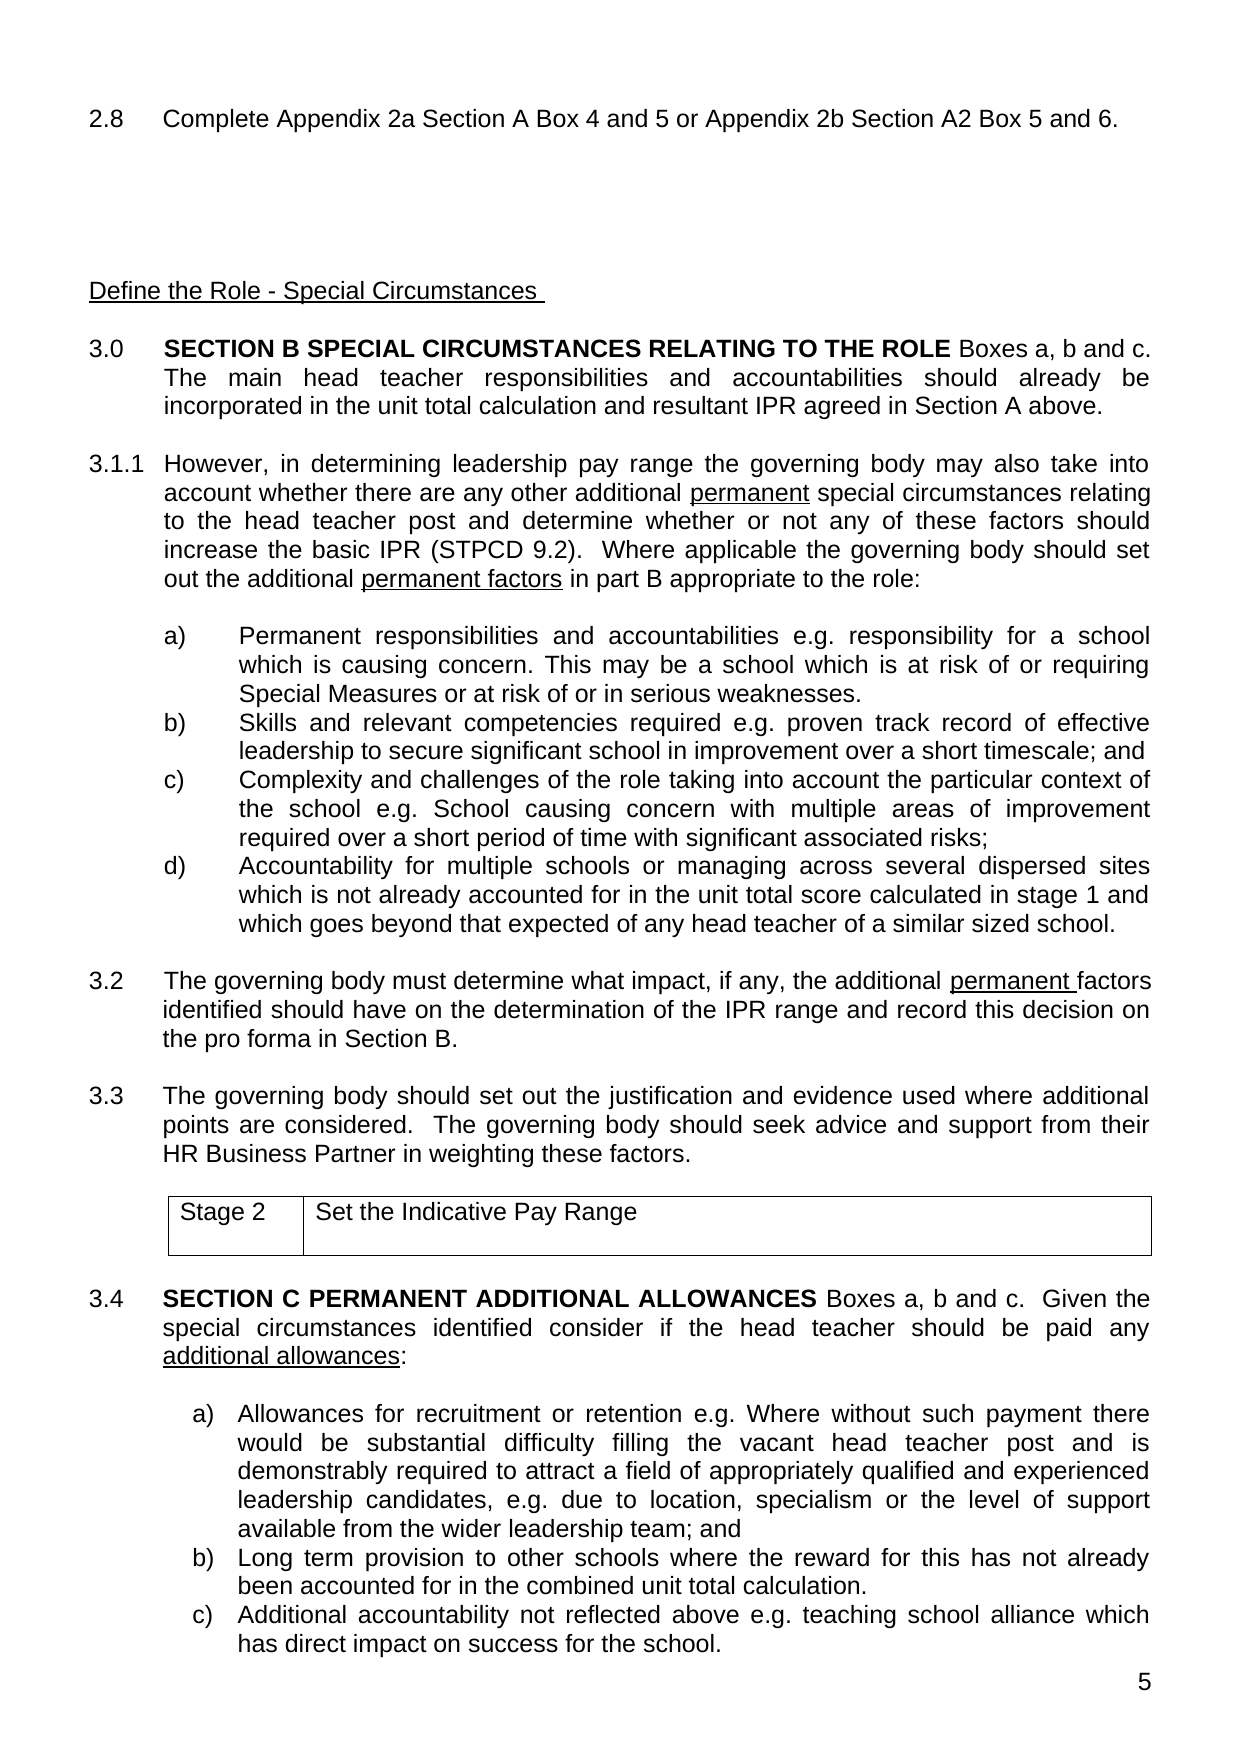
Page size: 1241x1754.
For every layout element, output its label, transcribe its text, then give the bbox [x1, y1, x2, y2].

list Skills and relevant competencies required e.g. proven track record of effective leadership to secure significant school in improvement over a short timescale; and [164, 707, 1152, 765]
text 3.4 SECTION C PERMANENT ADDITIONAL ALLOWANCES Boxes a, b and c. Given the special circumstances identified consider if the head teacher should be paid any additional allowances: [89, 1284, 1152, 1370]
text Define the Role - Special Circumstances [89, 276, 1152, 305]
list Complexity and challenges of the role taking into account the particular context of the school e.g. School causing concern with multiple areas of improvement required over a short period of time with significant associated risks; [164, 765, 1152, 851]
table_header Set the Indicative Pay Range [304, 1197, 1151, 1255]
list Accountability for multiple schools or managing across several dispersed sites which is not already accounted for in the unit total score calculated in stage 1 and which goes beyond that expected of any head teacher of a similar sized school. [164, 851, 1152, 937]
table_header Stage 2 [169, 1197, 303, 1255]
text 2.8 Complete Appendix 2a Section A Box 4 and 5 or Appendix 2b Section A2 Box 5 and 6. [89, 104, 1152, 132]
list Additional accountability not reflected above e.g. teaching school alliance which has direct impact on success for the school. [192, 1600, 1152, 1658]
list Permanent responsibilities and accountabilities e.g. responsibility for a school which is causing concern. This may be a school which is at risk of or requiring Special Measures or at risk of or in serious weaknesses. [164, 621, 1152, 707]
list The governing body must determine what impact, if any, the additional permanent factors identified should have on the determination of the IPR range and record this decision on the pro forma in Section B. [89, 966, 1152, 1052]
list Long term provision to other schools where the reward for this has not already been accounted for in the combined unit total calculation. [192, 1543, 1152, 1600]
list Allowances for recruitment or retention e.g. Where without such payment there would be substantial difficulty filling the vacant head teacher post and is demonstrably required to attract a field of appropriately qualified and experienced leadership candidates, e.g. due to location, specialism or the level of support available from the wider leadership team; and [192, 1399, 1152, 1543]
list SECTION B SPECIAL CIRCUMSTANCES RELATING TO THE ROLE Boxes a, b and c. The main head teacher responsibilities and accountabilities should already be incorporated in the unit total calculation and resultant IPR agreed in Section A above. [89, 334, 1152, 420]
list However, in determining leadership pay range the governing body may also take into account whether there are any other additional permanent special circumstances relating to the head teacher post and determine whether or not any of these factors should increase the basic IPR (STPCD 9.2). Where applicable the governing body should set out the additional permanent factors in part B appropriate to the role: [89, 449, 1152, 592]
list The governing body should set out the justification and evidence used where additional points are considered. The governing body should seek advice and support from their HR Business Partner in weighting these factors. [89, 1081, 1152, 1167]
